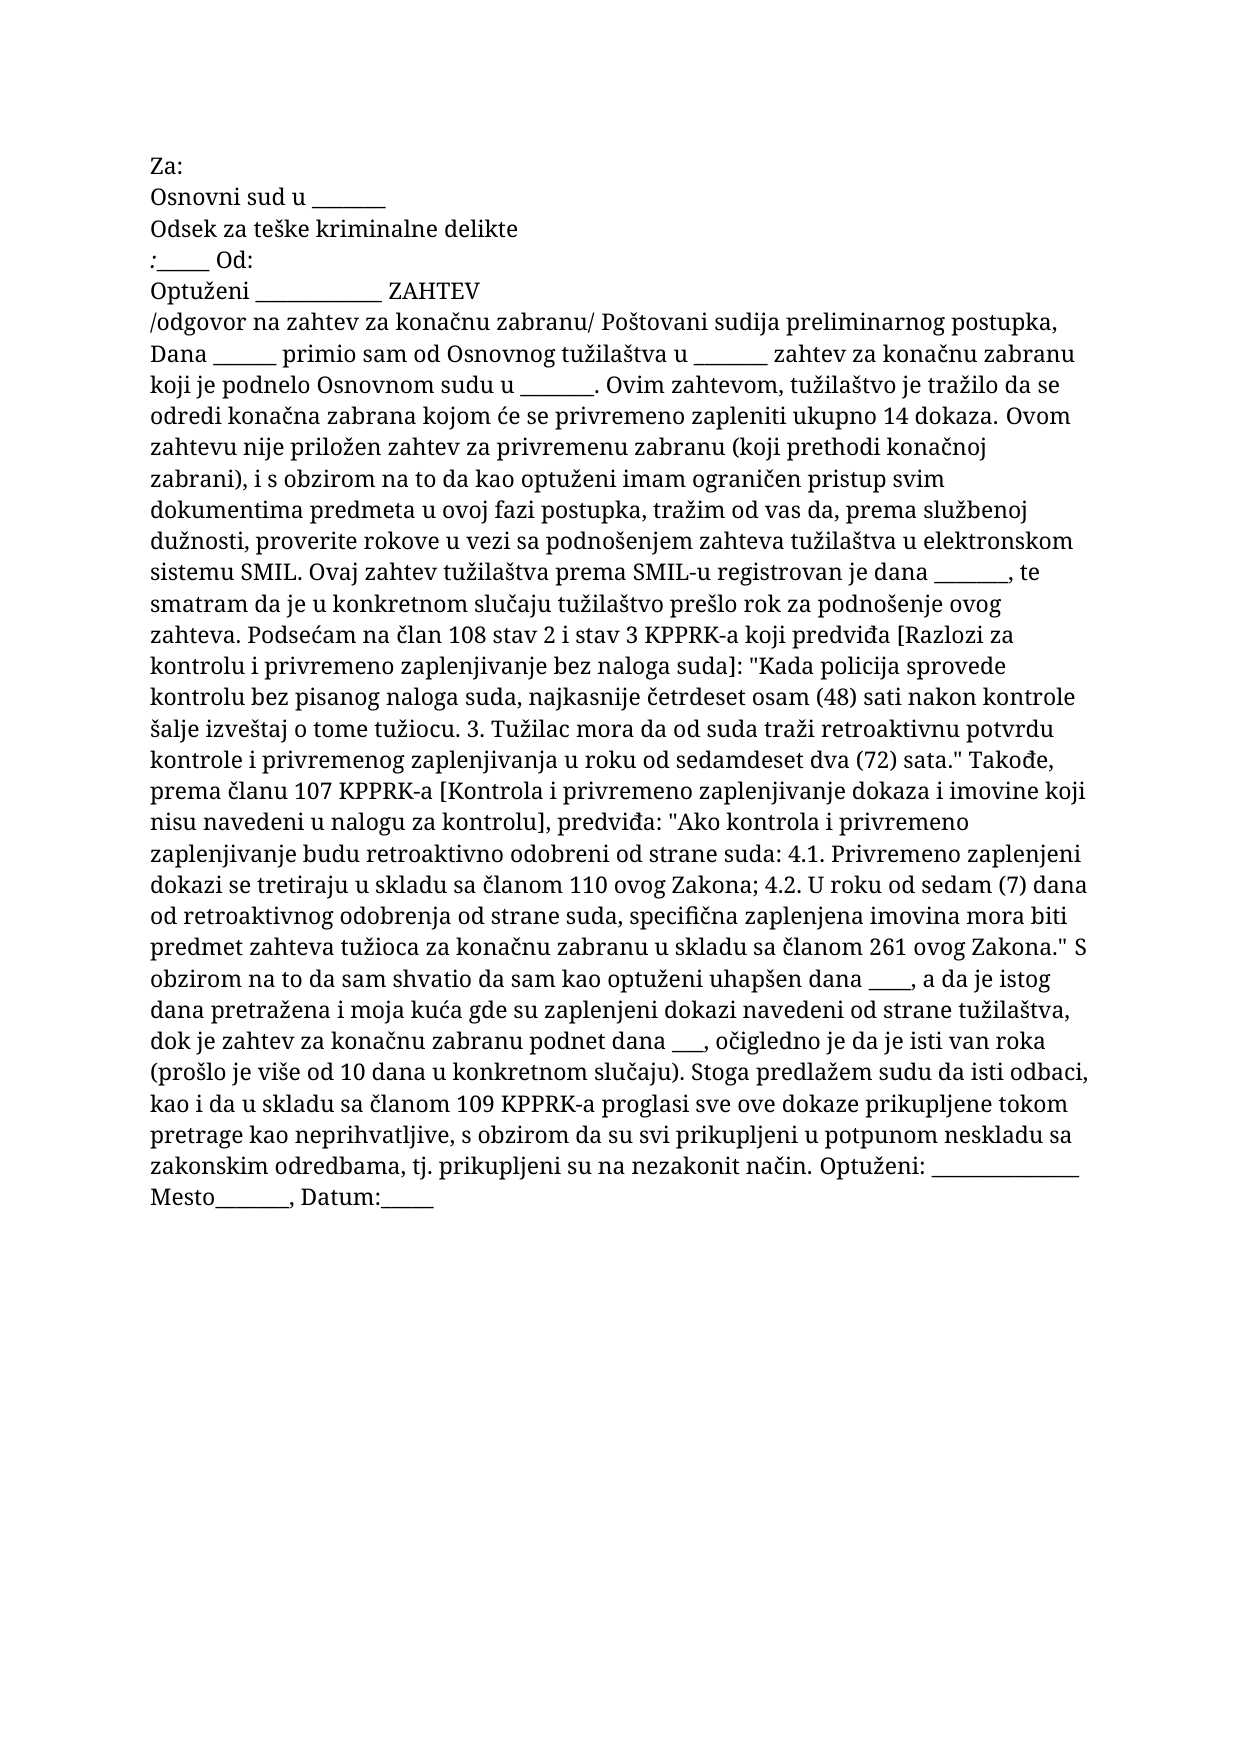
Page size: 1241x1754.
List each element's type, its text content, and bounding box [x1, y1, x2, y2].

text Za:Osnovni sud u _______Odsek za teške kriminalne delikte:_____ Od:Optuženi ____________ ZAHTEV/odgovor na zahtev za konačnu zabranu/ Poštovani sudija preliminarnog postupka, Dana ______ primio sam od Osnovnog tužilaštva u _______ zahtev za konačnu zabranu koji je podnelo Osnovnom sudu u _______. Ovim zahtevom, tužilaštvo je tražilo da se odredi konačna zabrana kojom će se privremeno zapleniti ukupno 14 dokaza. Ovom zahtevu nije priložen zahtev za privremenu zabranu (koji prethodi konačnoj zabrani), i s obzirom na to da kao optuženi imam ograničen pristup svim dokumentima predmeta u ovoj fazi postupka, tražim od vas da, prema službenoj dužnosti, proverite rokove u vezi sa podnošenjem zahteva tužilaštva u elektronskom sistemu SMIL. Ovaj zahtev tužilaštva prema SMIL-u registrovan je dana _______, te smatram da je u konkretnom slučaju tužilaštvo prešlo rok za podnošenje ovog zahteva. Podsećam na član 108 stav 2 i stav 3 KPPRK-a koji predviđa [Razlozi za kontrolu i privremeno zaplenjivanje bez naloga suda]: "Kada policija sprovede kontrolu bez pisanog naloga suda, najkasnije četrdeset osam (48) sati nakon kontrole šalje izveštaj o tome tužiocu. 3. Tužilac mora da od suda traži retroaktivnu potvrdu kontrole i privremenog zaplenjivanja u roku od sedamdeset dva (72) sata." Takođe, prema članu 107 KPPRK-a [Kontrola i privremeno zaplenjivanje dokaza i imovine koji nisu navedeni u nalogu za kontrolu], predviđa: "Ako kontrola i privremeno zaplenjivanje budu retroaktivno odobreni od strane suda: 4.1. Privremeno zaplenjeni dokazi se tretiraju u skladu sa članom 110 ovog Zakona; 4.2. U roku od sedam (7) dana od retroaktivnog odobrenja od strane suda, specifična zaplenjena imovina mora biti predmet zahteva tužioca za konačnu zabranu u skladu sa članom 261 ovog Zakona." S obzirom na to da sam shvatio da sam kao optuženi uhapšen dana ____, a da je istog dana pretražena i moja kuća gde su zaplenjeni dokazi navedeni od strane tužilaštva, dok je zahtev za konačnu zabranu podnet dana ___, očigledno je da je isti van roka (prošlo je više od 10 dana u konkretnom slučaju). Stoga predlažem sudu da isti odbaci, kao i da u skladu sa članom 109 KPPRK-a proglasi sve ove dokaze prikupljene tokom pretrage kao neprihvatljive, s obzirom da su svi prikupljeni u potpunom neskladu sa zakonskim odredbama, tj. prikupljeni su na nezakonit način. Optuženi: ______________ Mesto_______, Datum:_____ [150, 150, 1090, 1212]
